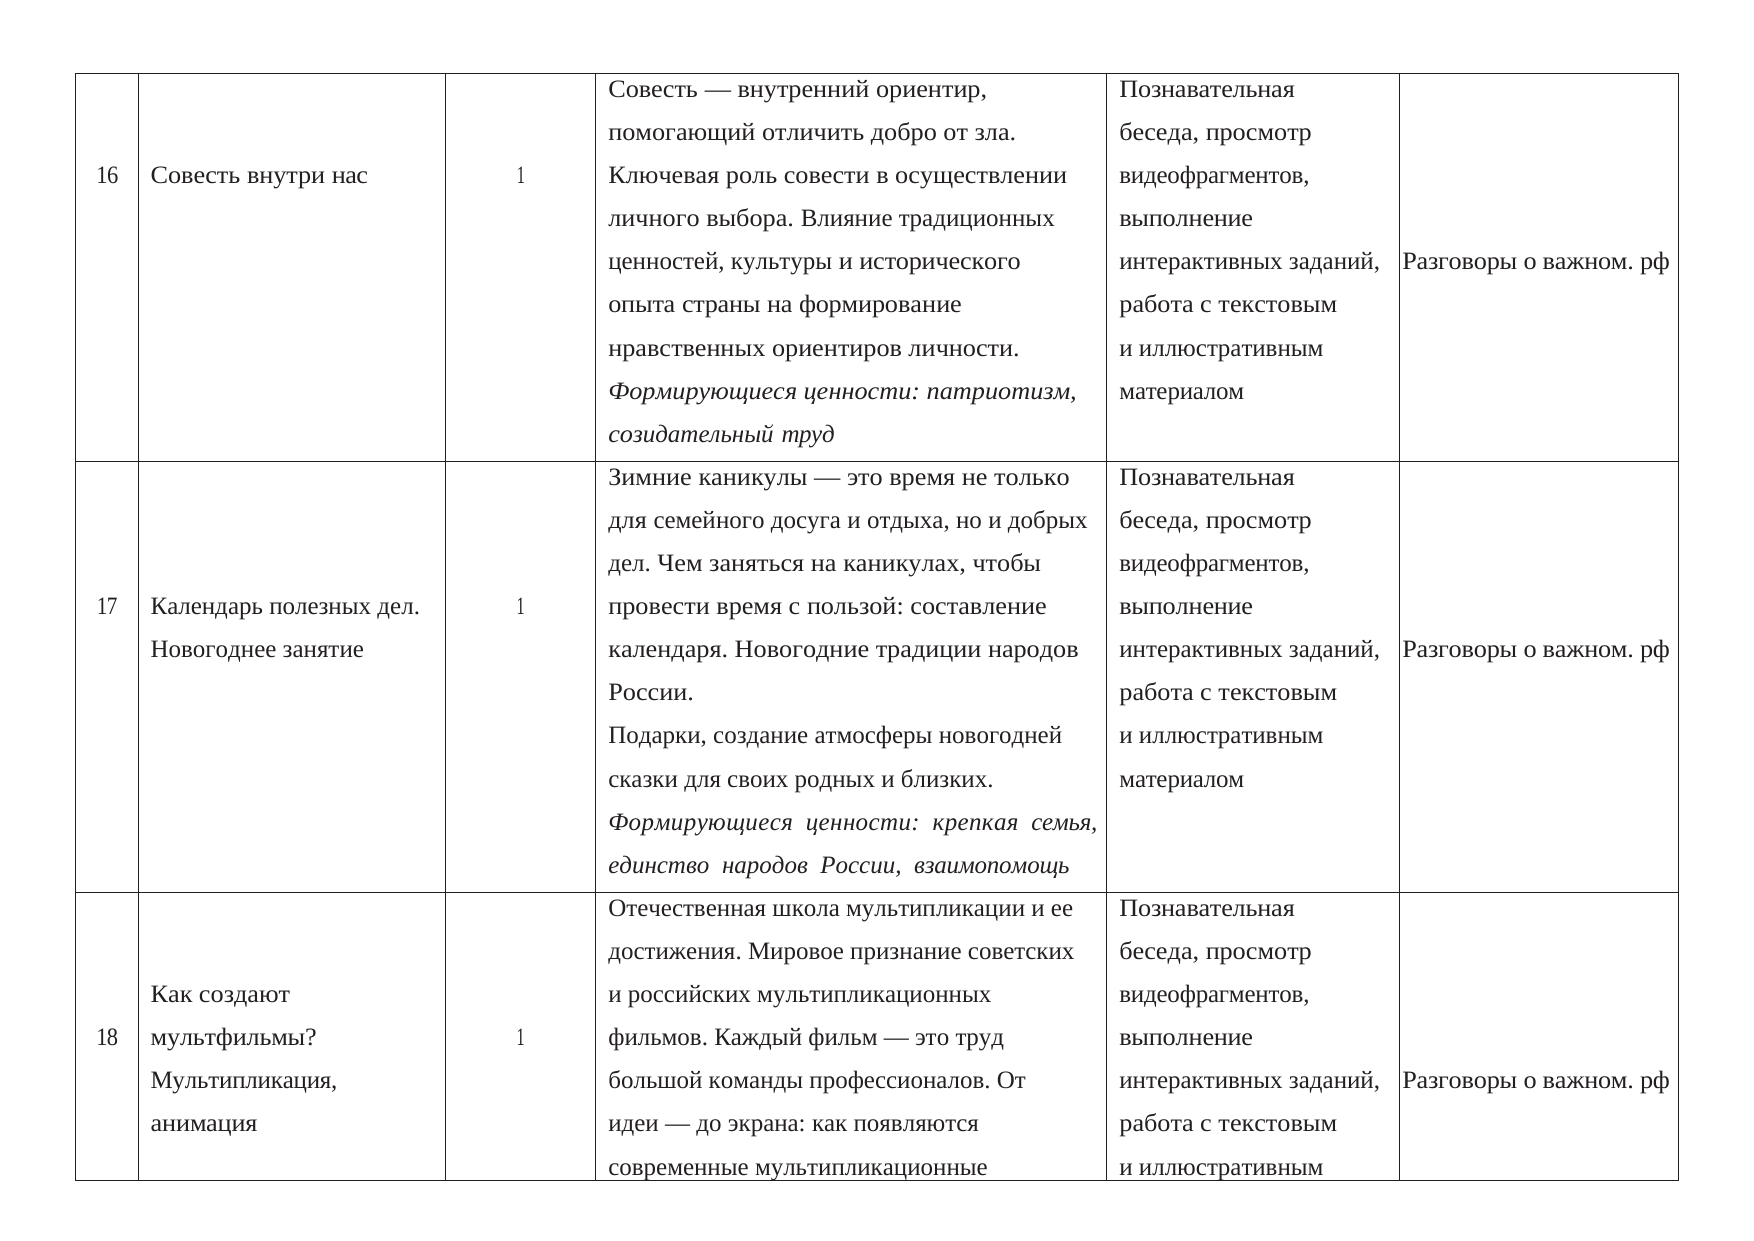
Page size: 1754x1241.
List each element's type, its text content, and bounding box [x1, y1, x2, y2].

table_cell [1400, 893, 1678, 1180]
table_header Разговоры о важном. рф [1400, 74, 1678, 461]
table_cell Календарь полезных дел. Новогоднее занятие [139, 462, 445, 892]
table_cell 1 [446, 462, 595, 892]
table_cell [1107, 893, 1399, 1180]
table_header 1 [446, 74, 595, 461]
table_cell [139, 893, 445, 1180]
table_header 16 [76, 74, 138, 461]
table_cell 1 [446, 893, 595, 1180]
table_cell 17 [76, 462, 138, 892]
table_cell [596, 893, 1106, 1180]
table_cell Зимние каникулы — это время не только для семейного доcуга и отдыха, но и добрых дел. Чем заняться на каникулах, чтобы провести время с пользой: составление календаря. Новогодние традиции народов России. Подарки, создание атмосферы новогодней сказки для своих родных и близких. Формирующиеся ценности: крепкая семья, единство народов России, взаимопомощь [596, 462, 1106, 892]
table_cell Разговоры о важном. рф [1400, 462, 1678, 892]
table_header Совесть — внутренний ориентир, помогающий отличить добро от зла. Ключевая роль совести в осуществлении личного выбора. Влияние традиционных ценностей, культуры и исторического опыта страны на формирование нравственных ориентиров личности. Формирующиеся ценности: патриотизм, созидательный труд [596, 74, 1106, 461]
table_cell 18 [76, 893, 138, 1180]
table_header Совесть внутри нас [139, 74, 445, 461]
table_header Познавательная беседа, просмотр видеофрагментов, выполнение интерактивных заданий, работа с текстовым и иллюстративным материалом [1107, 74, 1399, 461]
table_cell Познавательная беседа, просмотр видеофрагментов, выполнение интерактивных заданий, работа с текстовым и иллюстративным материалом [1107, 462, 1399, 892]
